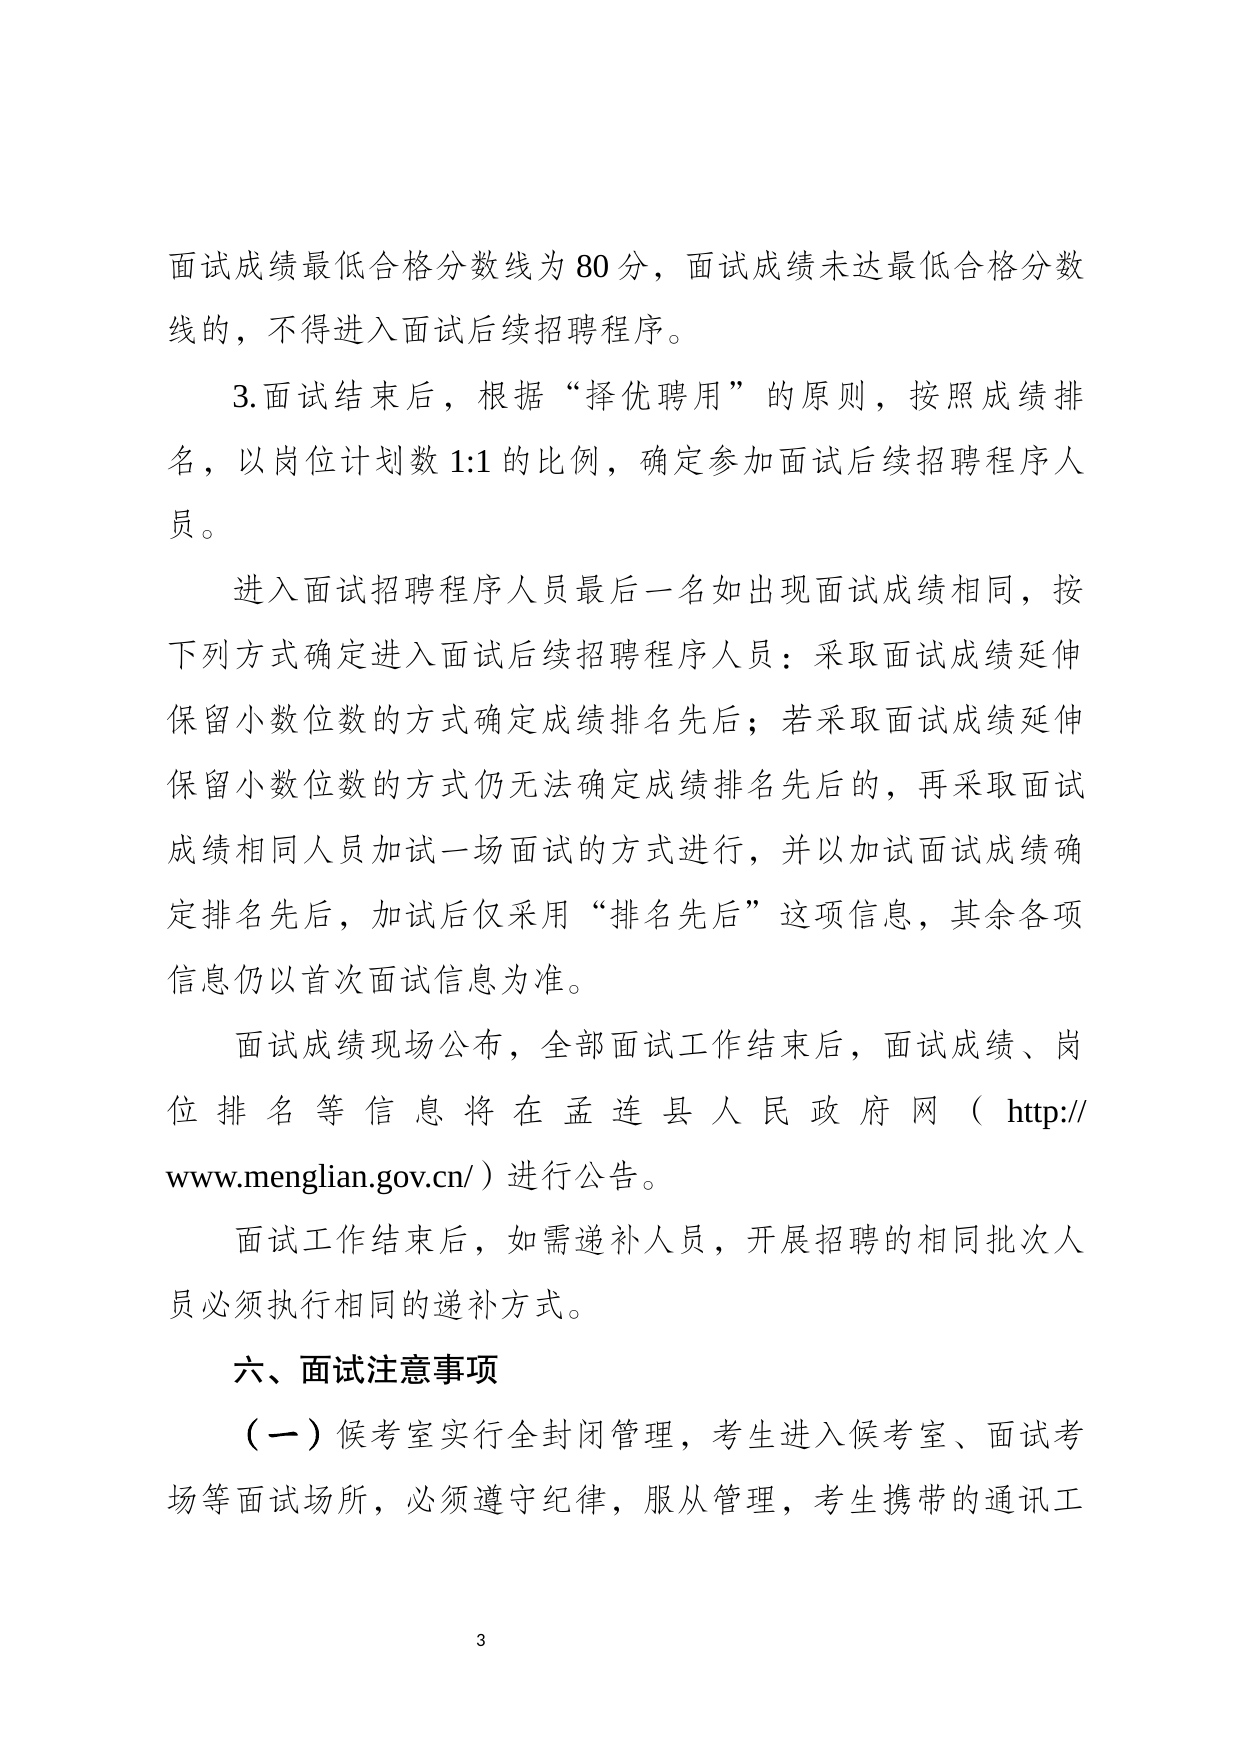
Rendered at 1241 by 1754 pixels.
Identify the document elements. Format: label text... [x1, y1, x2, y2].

text 3.面试结束后，根据“择优聘用”的原则，按照成绩排名，以岗位计划数1:1的比例，确定参加面试后续招聘程序人员。 [165, 363, 1087, 558]
text 进入面试招聘程序人员最后一名如出现面试成绩相同，按下列方式确定进入面试后续招聘程序人员：采取面试成绩延伸保留小数位数的方式确定成绩排名先后；若采取面试成绩延伸保留小数位数的方式仍无法确定成绩排名先后的，再采取面试成绩相同人员加试一场面试的方式进行，并以加试面试成绩确定排名先后，加试后仅采用“排名先后”这项信息，其余各项信息仍以首次面试信息为准。 [165, 558, 1087, 1013]
text 面试成绩现场公布，全部面试工作结束后，面试成绩、岗位排名等信息将在孟连县人民政府网（http://www.menglian.gov.cn/）进行公告。 [165, 1013, 1087, 1208]
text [165, 1403, 1087, 1533]
text 六、面试注意事项 [165, 1338, 1087, 1403]
text 面试工作结束后，如需递补人员，开展招聘的相同批次人员必须执行相同的递补方式。 [165, 1208, 1087, 1338]
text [165, 233, 1087, 363]
